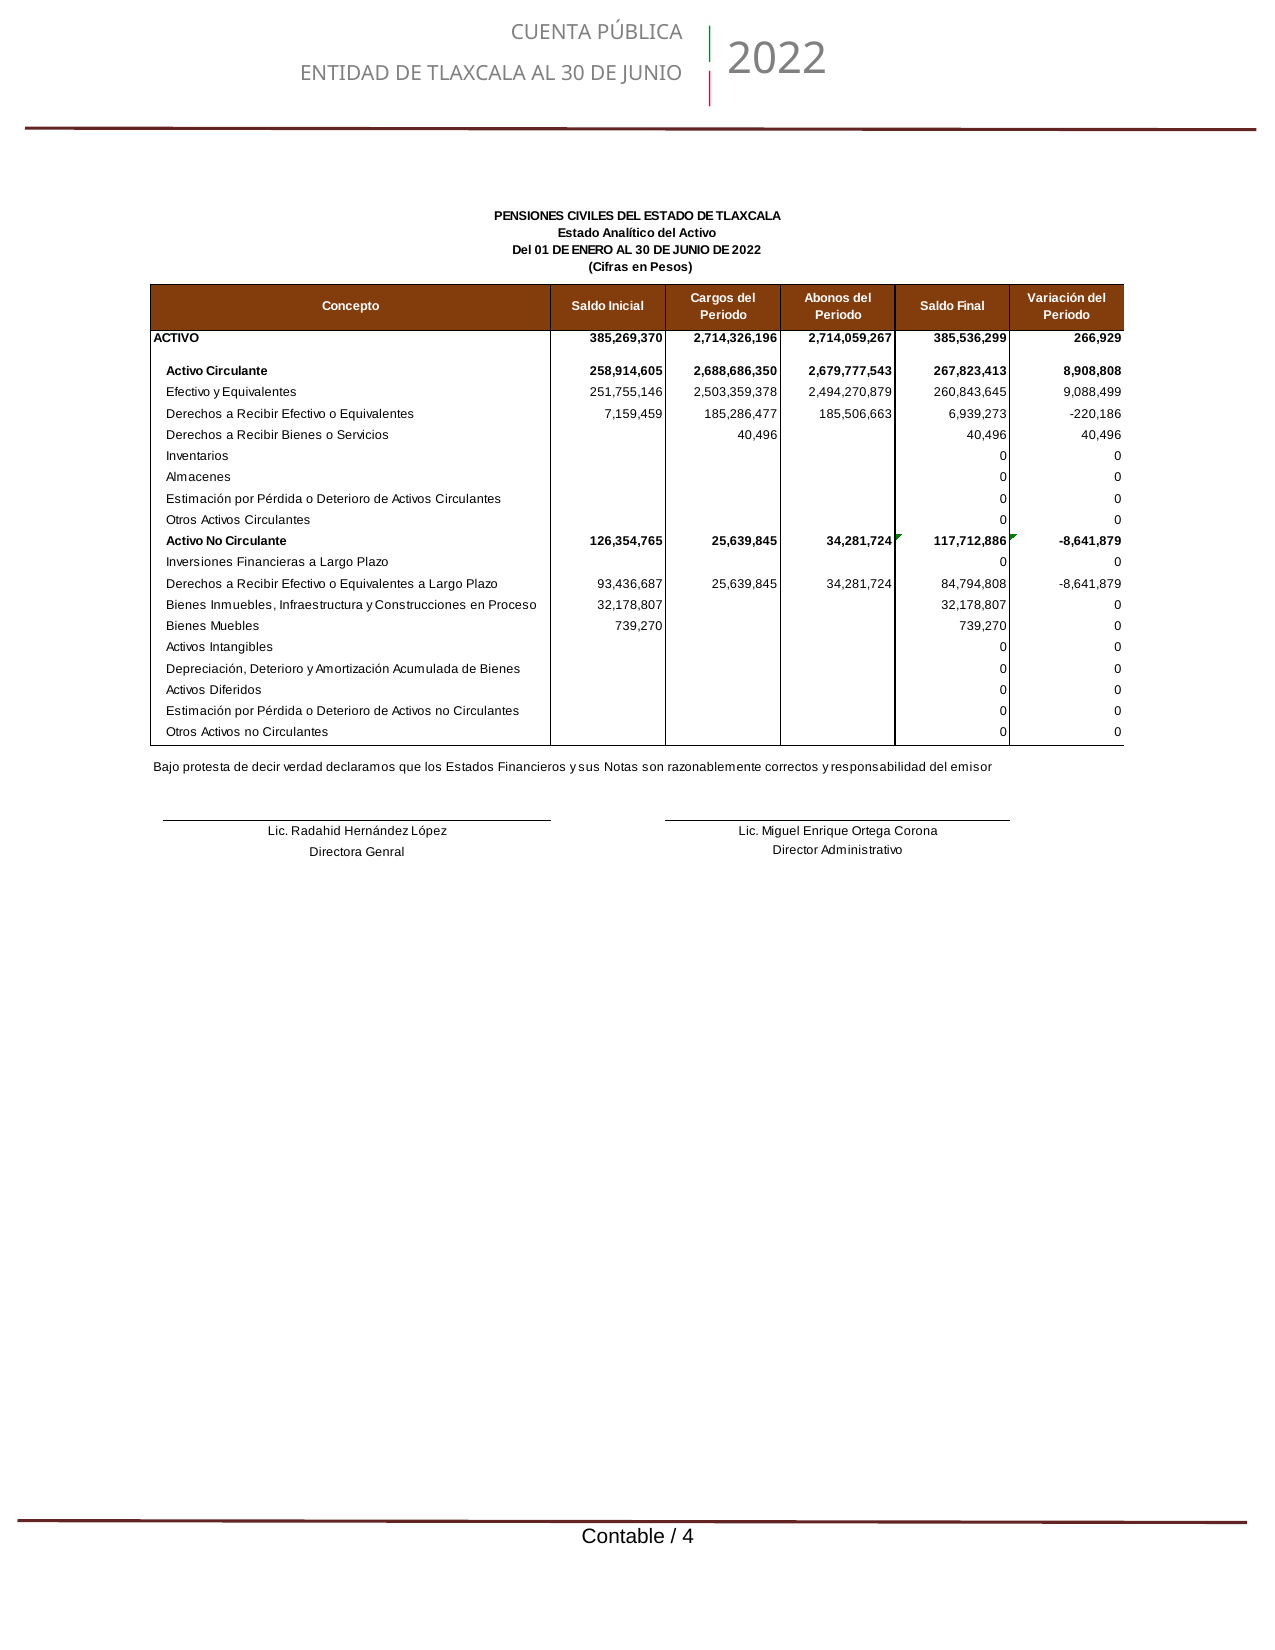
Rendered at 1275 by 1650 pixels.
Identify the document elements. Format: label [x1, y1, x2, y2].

picture [702, 14, 723, 110]
